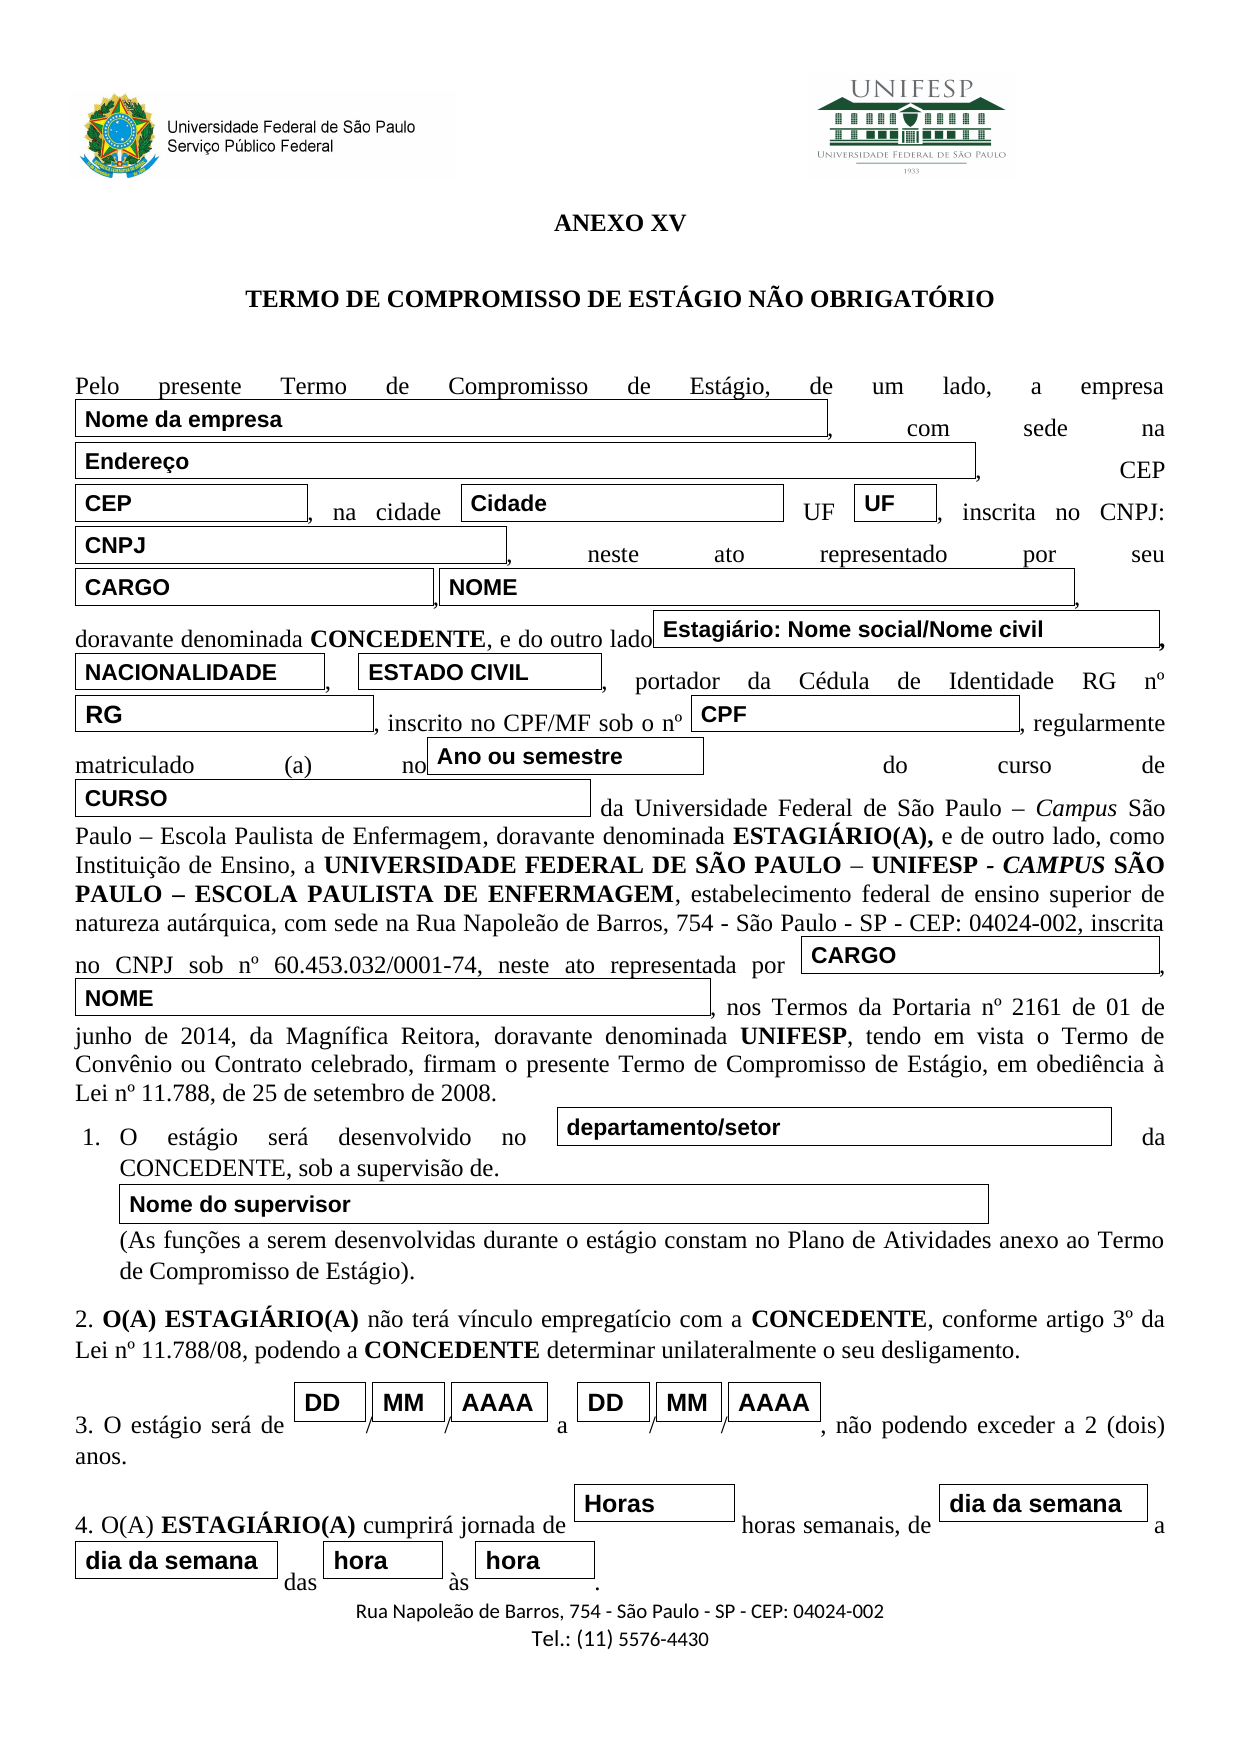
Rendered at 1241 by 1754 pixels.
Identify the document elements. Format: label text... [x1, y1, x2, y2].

text Pelo presente Termo de Compromisso de Estágio, de um lado, a empresa , com sede na , CEP , na cidade UF , inscrita no CNPJ: , neste ato representado por seu,, doravante denominada CONCEDENTE, e do outro lado,, , portador da Cédula de Identidade RG nº , inscrito no CPF/MF sob o nº , regularmente matriculado (a) no do curso de da Universidade Federal de São Paulo – Campus São Paulo – Escola Paulista de Enfermagem, doravante denominada ESTAGIÁRIO(A), e de outro lado, como Instituição de Ensino, a UNIVERSIDADE FEDERAL DE SÃO PAULO – UNIFESP - CAMPUS SÃO PAULO – ESCOLA PAULISTA DE ENFERMAGEM, estabelecimento federal de ensino superior de natureza autárquica, com sede na Rua Napoleão de Barros, 754 - São Paulo - SP - CEP: 04024-002, inscrita no CNPJ sob nº 60.453.032/0001-74, neste ato representada por ,, nos Termos da Portaria nº 2161 de 01 de junho de 2014, da Magnífica Reitora, doravante denominada UNIFESP, tendo em vista o Termo de Convênio ou Contrato celebrado, firmam o presente Termo de Compromisso de Estágio, em obediência à Lei nº 11.788, de 25 de setembro de 2008. [75, 371, 1165, 1107]
text 3. O estágio será de // a //, não podendo exceder a 2 (dois) anos. [75, 1382, 1165, 1470]
text ANEXO XV [75, 208, 1165, 237]
list O estágio será desenvolvido no da CONCEDENTE, sob a supervisão de. [82, 1107, 1165, 1182]
picture [68, 91, 456, 180]
text 4. O(A) ESTAGIÁRIO(A) cumprirá jornada de horas semanais, de a das às . [75, 1484, 1165, 1596]
picture [807, 73, 1016, 180]
list (As funções a serem desenvolvidas durante o estágio constam no Plano de Atividades anexo ao Termo de Compromisso de Estágio). [119, 1184, 1165, 1285]
title TERMO DE COMPROMISSO DE ESTÁGIO NÃO OBRIGATÓRIO [75, 284, 1165, 313]
text 2. O(A) ESTAGIÁRIO(A) não terá vínculo empregatício com a CONCEDENTE, conforme artigo 3º da Lei nº 11.788/08, podendo a CONCEDENTE determinar unilateralmente o seu desligamento. [75, 1304, 1165, 1363]
